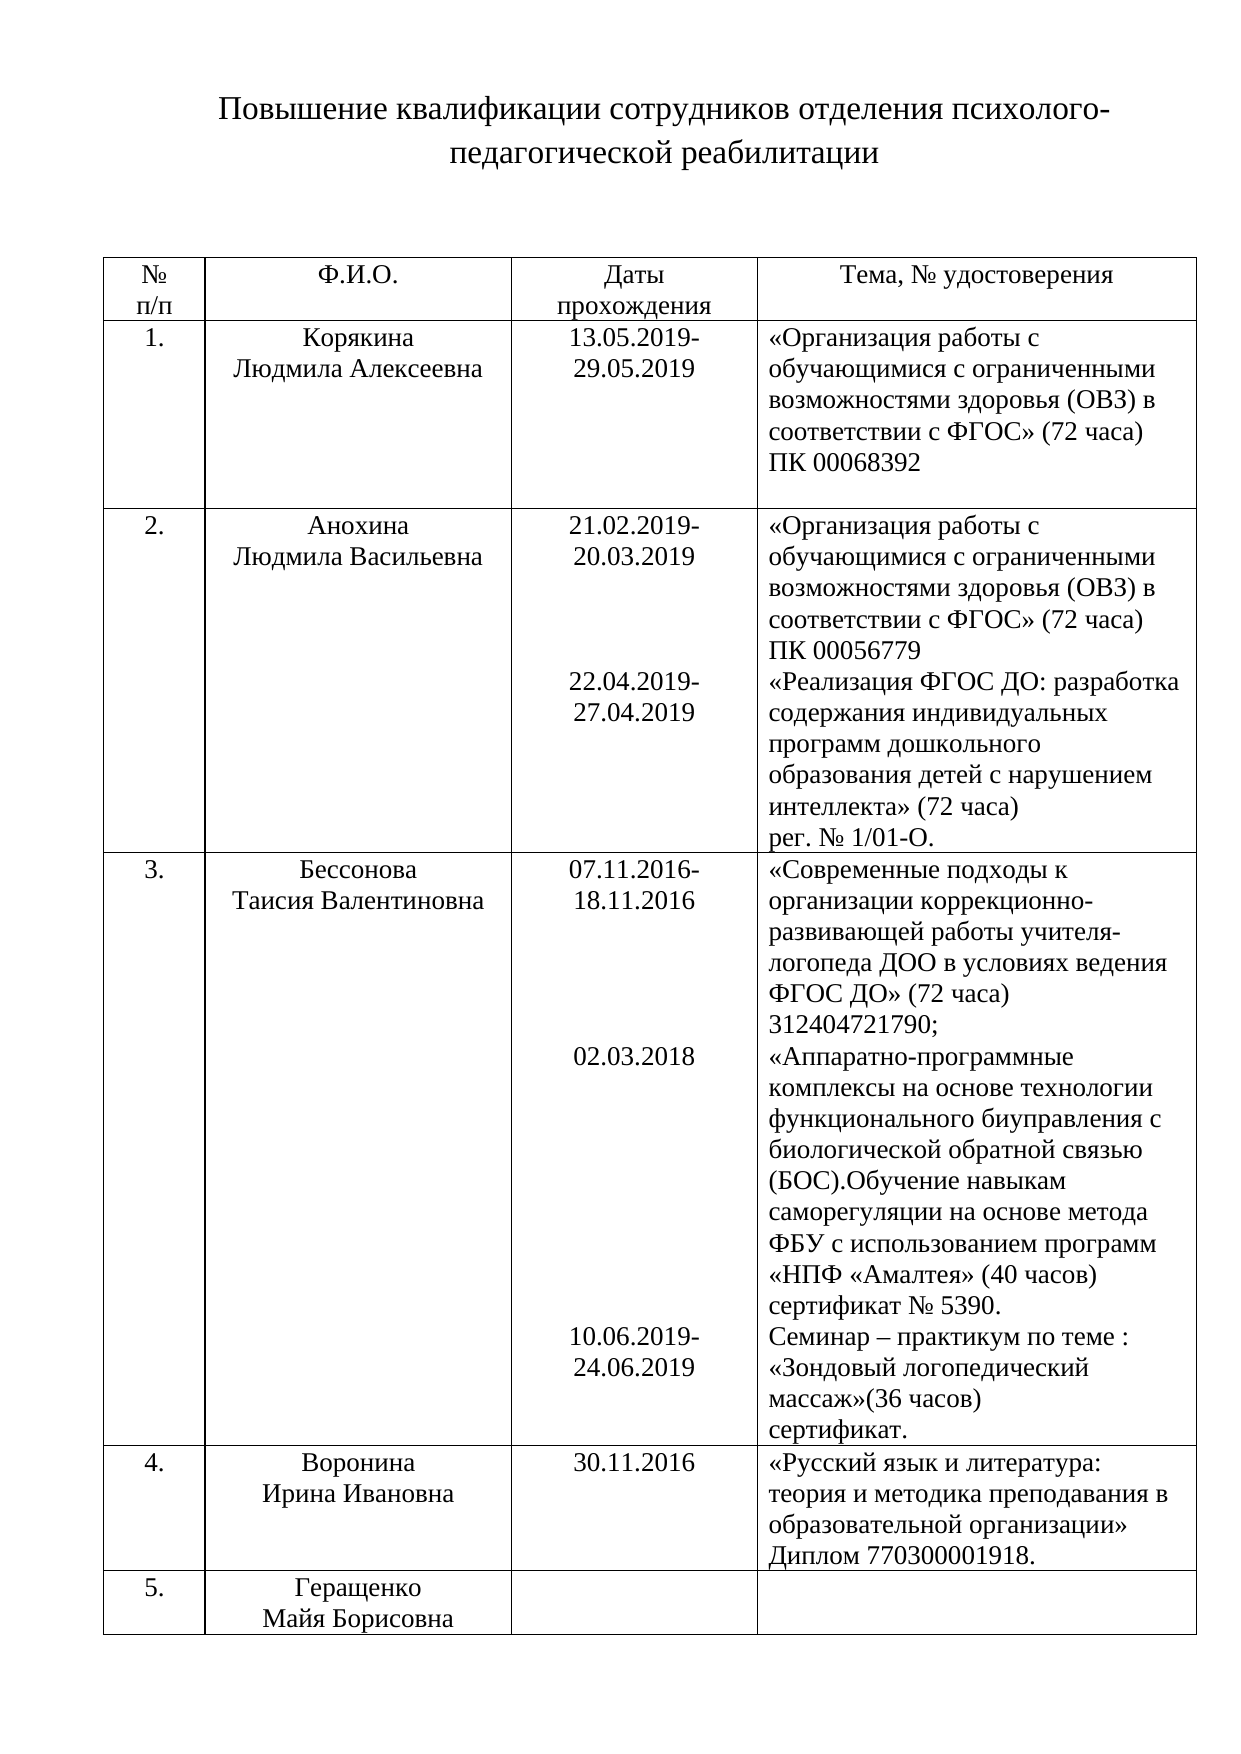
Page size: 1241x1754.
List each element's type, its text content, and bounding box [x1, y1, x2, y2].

table_cell Воронина Ирина Ивановна [206, 1446, 511, 1570]
table_cell 5. [104, 1571, 204, 1634]
table_cell «Организация работы с обучающимися с ограниченными возможностями здоровья (ОВЗ) в соответствии с ФГОС» (72 часа) ПК 00068392 [758, 321, 1196, 508]
table_cell 21.02.2019-20.03.2019 22.04.2019-27.04.2019 [512, 509, 757, 852]
table_cell Корякина Людмила Алексеевна [206, 321, 511, 508]
table_cell Бессонова Таисия Валентиновна [206, 853, 511, 1445]
table_cell 3. [104, 853, 204, 1445]
table_header Тема, № удостоверения [758, 258, 1196, 320]
table_cell 07.11.2016-18.11.2016 02.03.2018 10.06.2019-24.06.2019 [512, 853, 757, 1445]
table_cell «Современные подходы к организации коррекционно-развивающей работы учителя-логопеда ДОО в условиях ведения ФГОС ДО» (72 часа) 312404721790; «Аппаратно-программные комплексы на основе технологии функционального биуправления с биологической обратной связью (БОС).Обучение навыкам саморегуляции на основе метода ФБУ с использованием программ «НПФ «Амалтея» (40 часов) сертификат № 5390. Семинар – практикум по теме : «Зондовый логопедический массаж»(36 часов) сертификат. [758, 853, 1196, 1445]
table_header № п/п [104, 258, 204, 320]
table_cell [512, 1571, 757, 1634]
table_cell Геращенко Майя Борисовна [206, 1571, 511, 1634]
table_cell [758, 1571, 1196, 1634]
table_cell 4. [104, 1446, 204, 1570]
table_cell 13.05.2019-29.05.2019 [512, 321, 757, 508]
table_header Ф.И.О. [206, 258, 511, 320]
table_cell 2. [104, 509, 204, 852]
table_cell 1. [104, 321, 204, 508]
table_header Даты прохождения [512, 258, 757, 320]
table_cell «Русский язык и литература: теория и методика преподавания в образовательной организации» Диплом 770300001918. [758, 1446, 1196, 1570]
table_cell «Организация работы с обучающимися с ограниченными возможностями здоровья (ОВЗ) в соответствии с ФГОС» (72 часа) ПК 00056779 «Реализация ФГОС ДО: разработка содержания индивидуальных программ дошкольного образования детей с нарушением интеллекта» (72 часа) рег. № 1/01-О. [758, 509, 1196, 852]
table_cell 30.11.2016 [512, 1446, 757, 1570]
text Повышение квалификации сотрудников отделения психолого-педагогической реабилитации [177, 89, 1152, 171]
table_cell Анохина Людмила Васильевна [206, 509, 511, 852]
